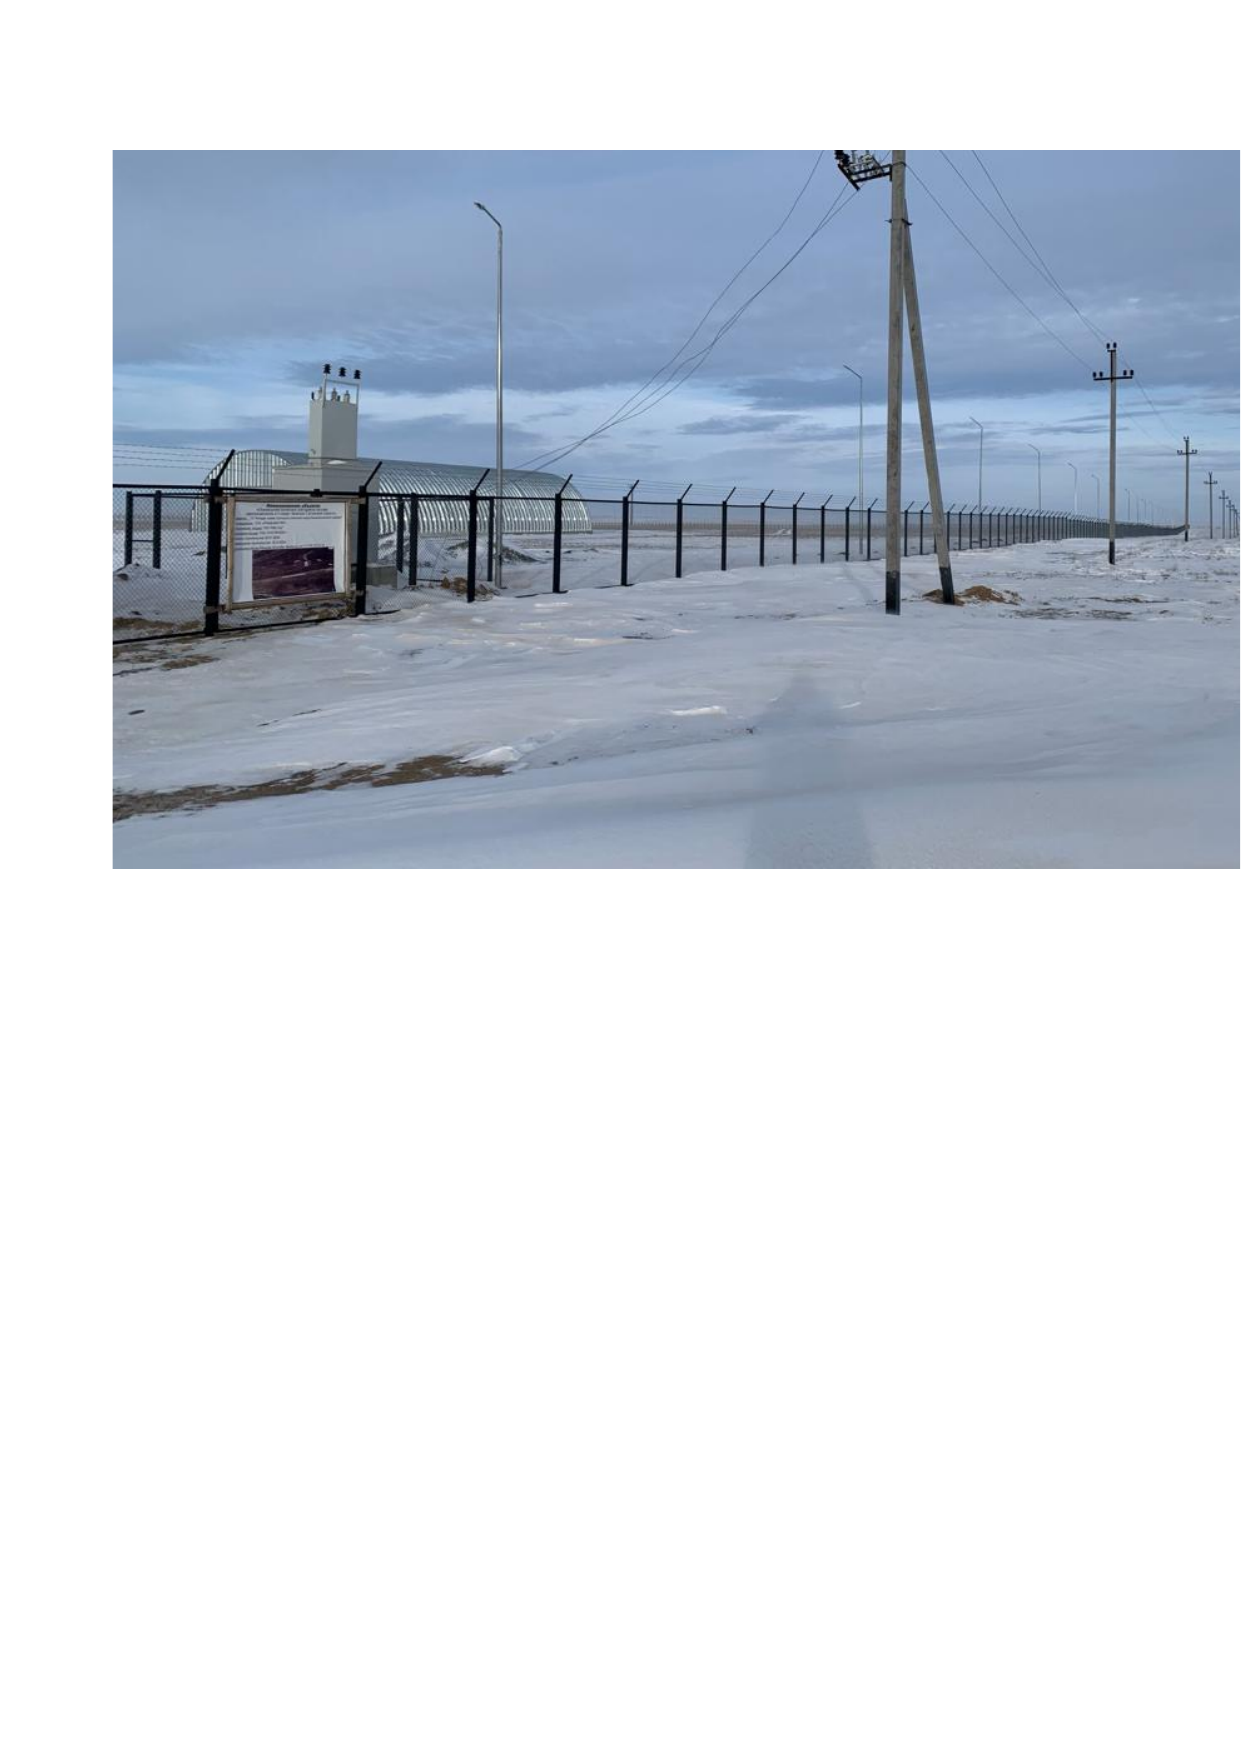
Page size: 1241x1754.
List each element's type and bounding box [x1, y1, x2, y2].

picture [112, 150, 1241, 869]
